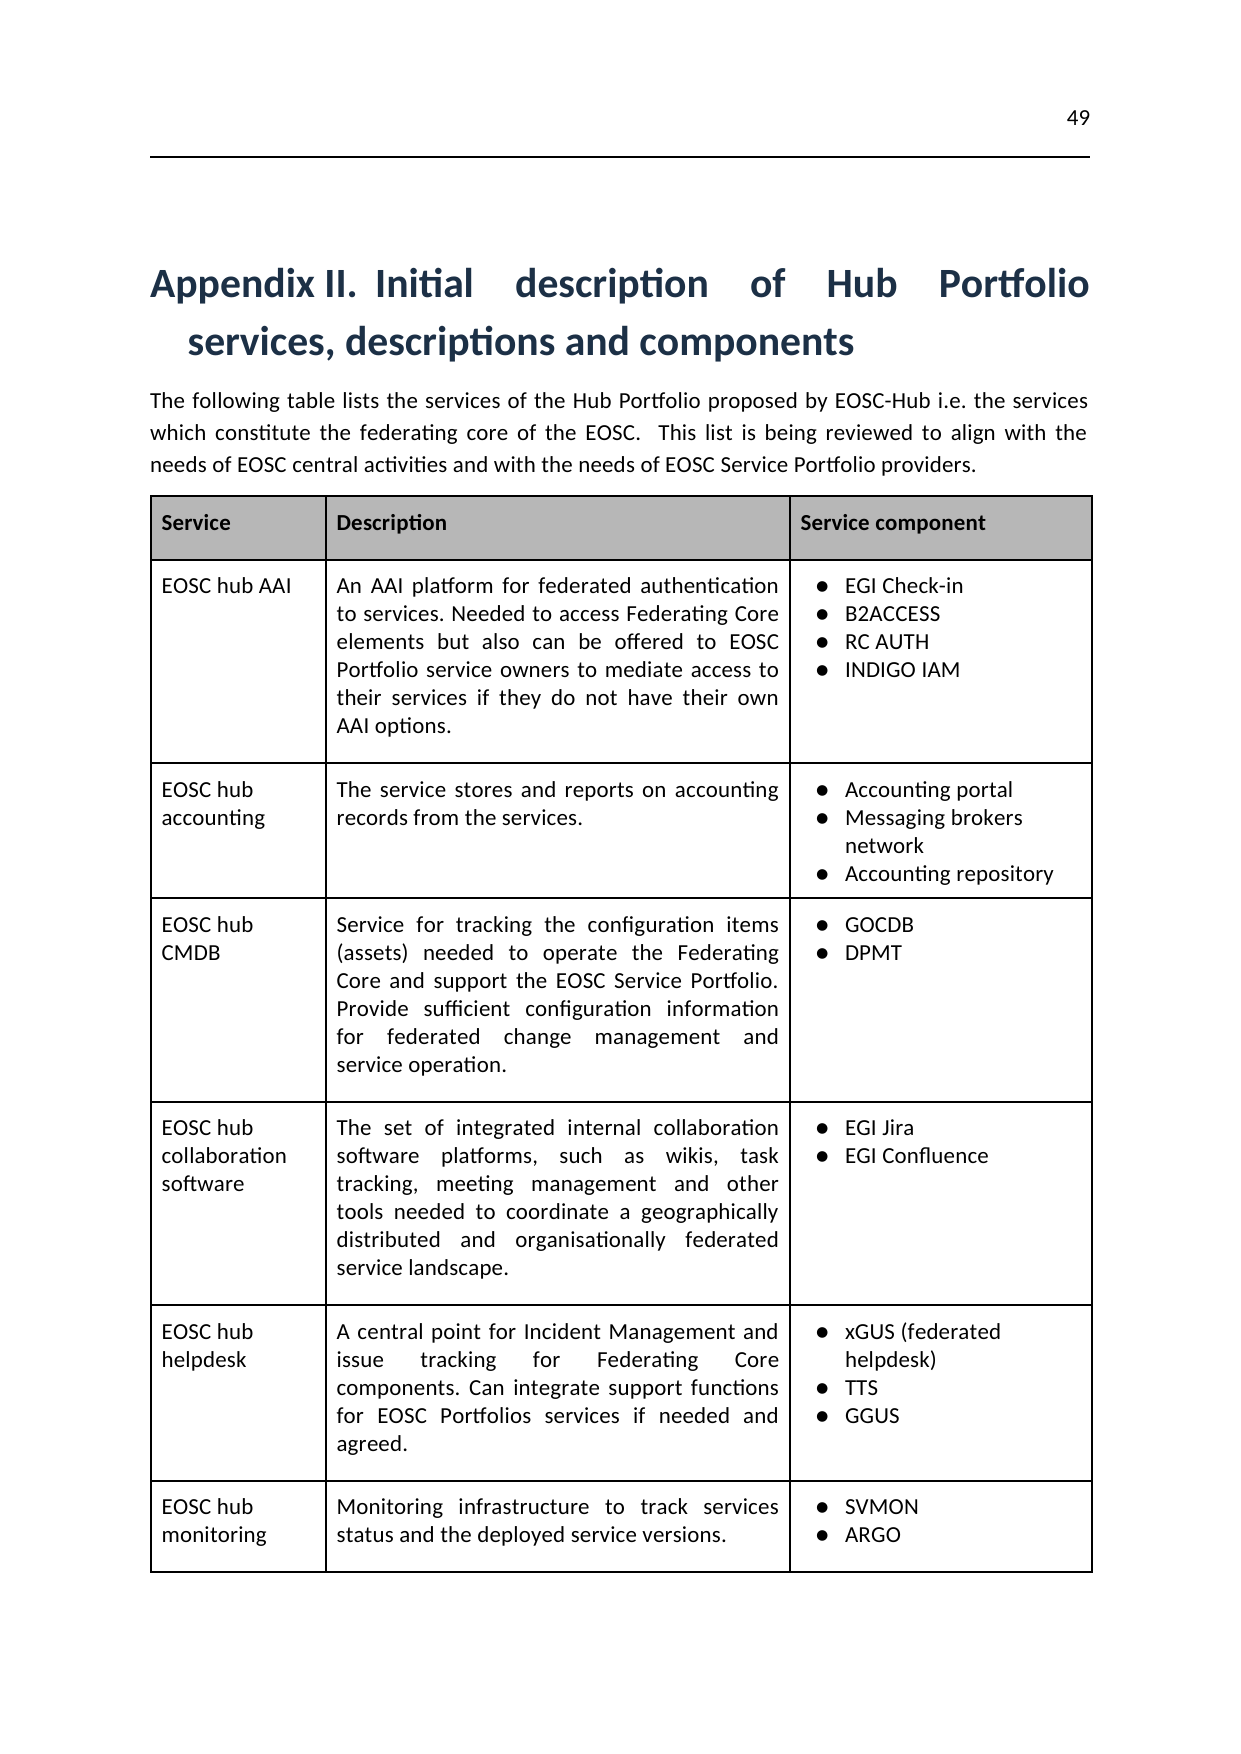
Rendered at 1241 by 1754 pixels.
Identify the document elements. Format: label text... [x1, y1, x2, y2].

table_cell Service for tracking the configuration items (assets) needed to operate the Federating Core and support the EOSC Service Portfolio. Provide sufficient configuration information for federated change management and service operation. [327, 899, 789, 1101]
table_cell EGI Check-in B2ACCESS RC AUTH INDIGO IAM [791, 561, 1091, 762]
table_cell An AAI platform for federated authentication to services. Needed to access Federating Core elements but also can be offered to EOSC Portfolio service owners to mediate access to their services if they do not have their own AAI options. [327, 561, 789, 762]
table_header Service [152, 497, 325, 559]
table_cell EOSC hub monitoring [152, 1482, 325, 1571]
table_cell The service stores and reports on accounting records from the services. [327, 764, 789, 897]
table_cell The set of integrated internal collaboration software platforms, such as wikis, task tracking, meeting management and other tools needed to coordinate a geographically distributed and organisationally federated service landscape. [327, 1103, 789, 1304]
table_cell A central point for Incident Management and issue tracking for Federating Core components. Can integrate support functions for EOSC Portfolios services if needed and agreed. [327, 1306, 789, 1480]
table_cell SVMON ARGO [791, 1482, 1091, 1571]
table_cell EOSC hub AAI [152, 561, 325, 762]
text The following table lists the services of the Hub Portfolio proposed by EOSC-Hub i.e. the services which constitute the federating core of the EOSC. This list is being reviewed to align with the needs of EOSC central activities and with the needs of EOSC Service Portfolio providers. [150, 386, 1090, 478]
table_cell Monitoring infrastructure to track services status and the deployed service versions. [327, 1482, 789, 1571]
table_cell Accounting portal Messaging brokers network Accounting repository [791, 764, 1091, 897]
table_cell EOSC hub accounting [152, 764, 325, 897]
table_cell EOSC hub collaboration software [152, 1103, 325, 1304]
table_cell xGUS (federated helpdesk) TTS GGUS [791, 1306, 1091, 1480]
table_header Service component [791, 497, 1091, 559]
table_header Description [327, 497, 789, 559]
table_cell GOCDB DPMT [791, 899, 1091, 1101]
text Initial description of Hub Portfolio services, descriptions and components [150, 257, 1090, 366]
table_cell EGI Jira EGI Confluence [791, 1103, 1091, 1304]
table_cell EOSC hub CMDB [152, 899, 325, 1101]
table_cell EOSC hub helpdesk [152, 1306, 325, 1480]
